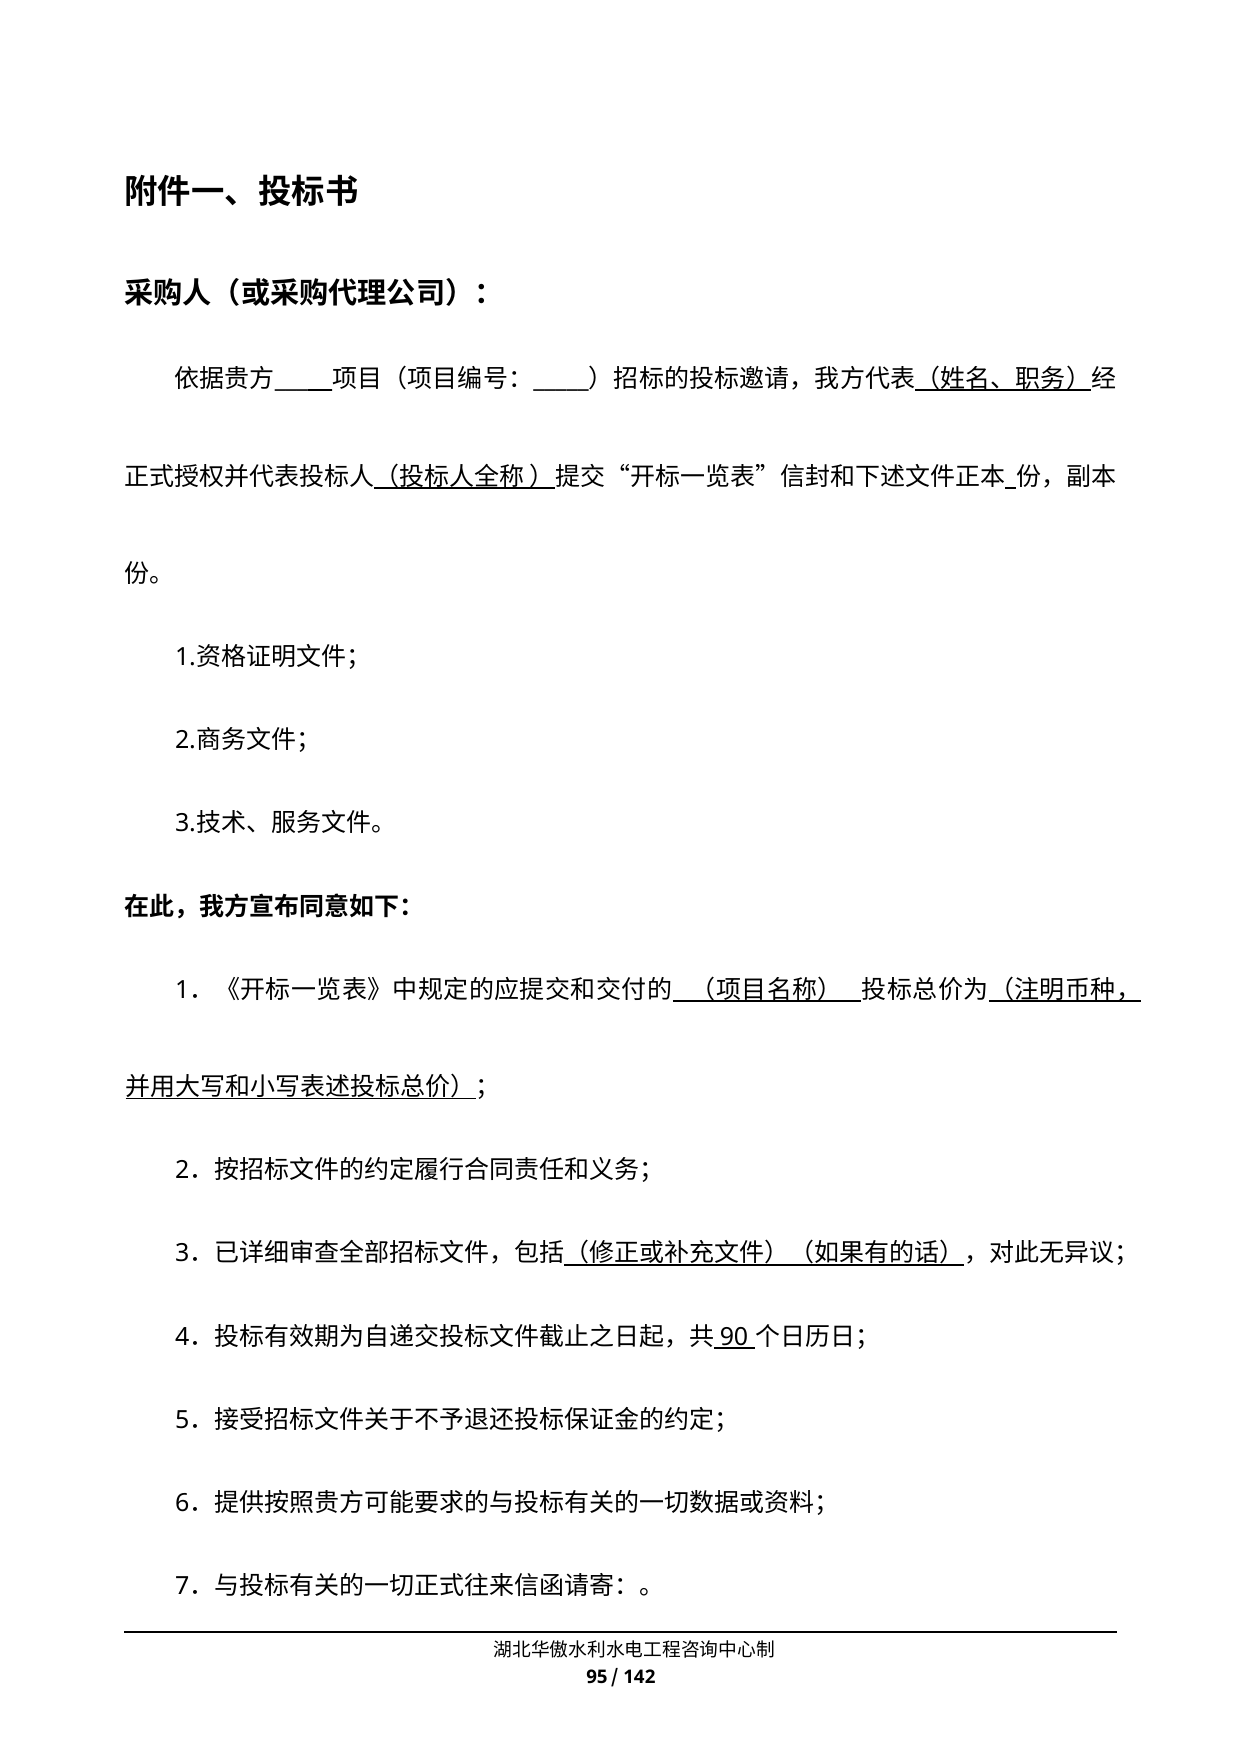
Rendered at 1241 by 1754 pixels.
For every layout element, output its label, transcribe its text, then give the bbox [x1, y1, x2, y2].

text 1.资格证明文件； [125, 622, 1116, 687]
text 2.商务文件； [125, 705, 1116, 770]
text 采购人（或采购代理公司）： [124, 258, 1116, 323]
subtitle 投标书 [124, 156, 1116, 221]
text 依据贵方___ _项目（项目编号：_____）招标的投标邀请，我方代表（姓名、职务）经正式授权并代表投标人（投标人全称 ）提交“开标一览表”信封和下述文件正本 份，副本 份。 [124, 344, 1116, 604]
text 在此，我方宣布同意如下： [124, 872, 1116, 937]
text 7．与投标有关的一切正式往来信函请寄：。 [125, 1551, 1116, 1616]
text 5．接受招标文件关于不予退还投标保证金的约定； [125, 1385, 1116, 1450]
text 3．已详细审查全部招标文件，包括（修正或补充文件）（如果有的话），对此无异议； [125, 1218, 1116, 1283]
text 1．《开标一览表》中规定的应提交和交付的 （项目名称） 投标总价为（注明币种，并用大写和小写表述投标总价）； [125, 955, 1116, 1117]
text 3.技术、服务文件。 [125, 788, 1116, 853]
text 2．按招标文件的约定履行合同责任和义务； [125, 1135, 1116, 1200]
text 6．提供按照贵方可能要求的与投标有关的一切数据或资料； [125, 1468, 1116, 1533]
text 4．投标有效期为自递交投标文件截止之日起，共 90 个日历日； [125, 1302, 1116, 1367]
